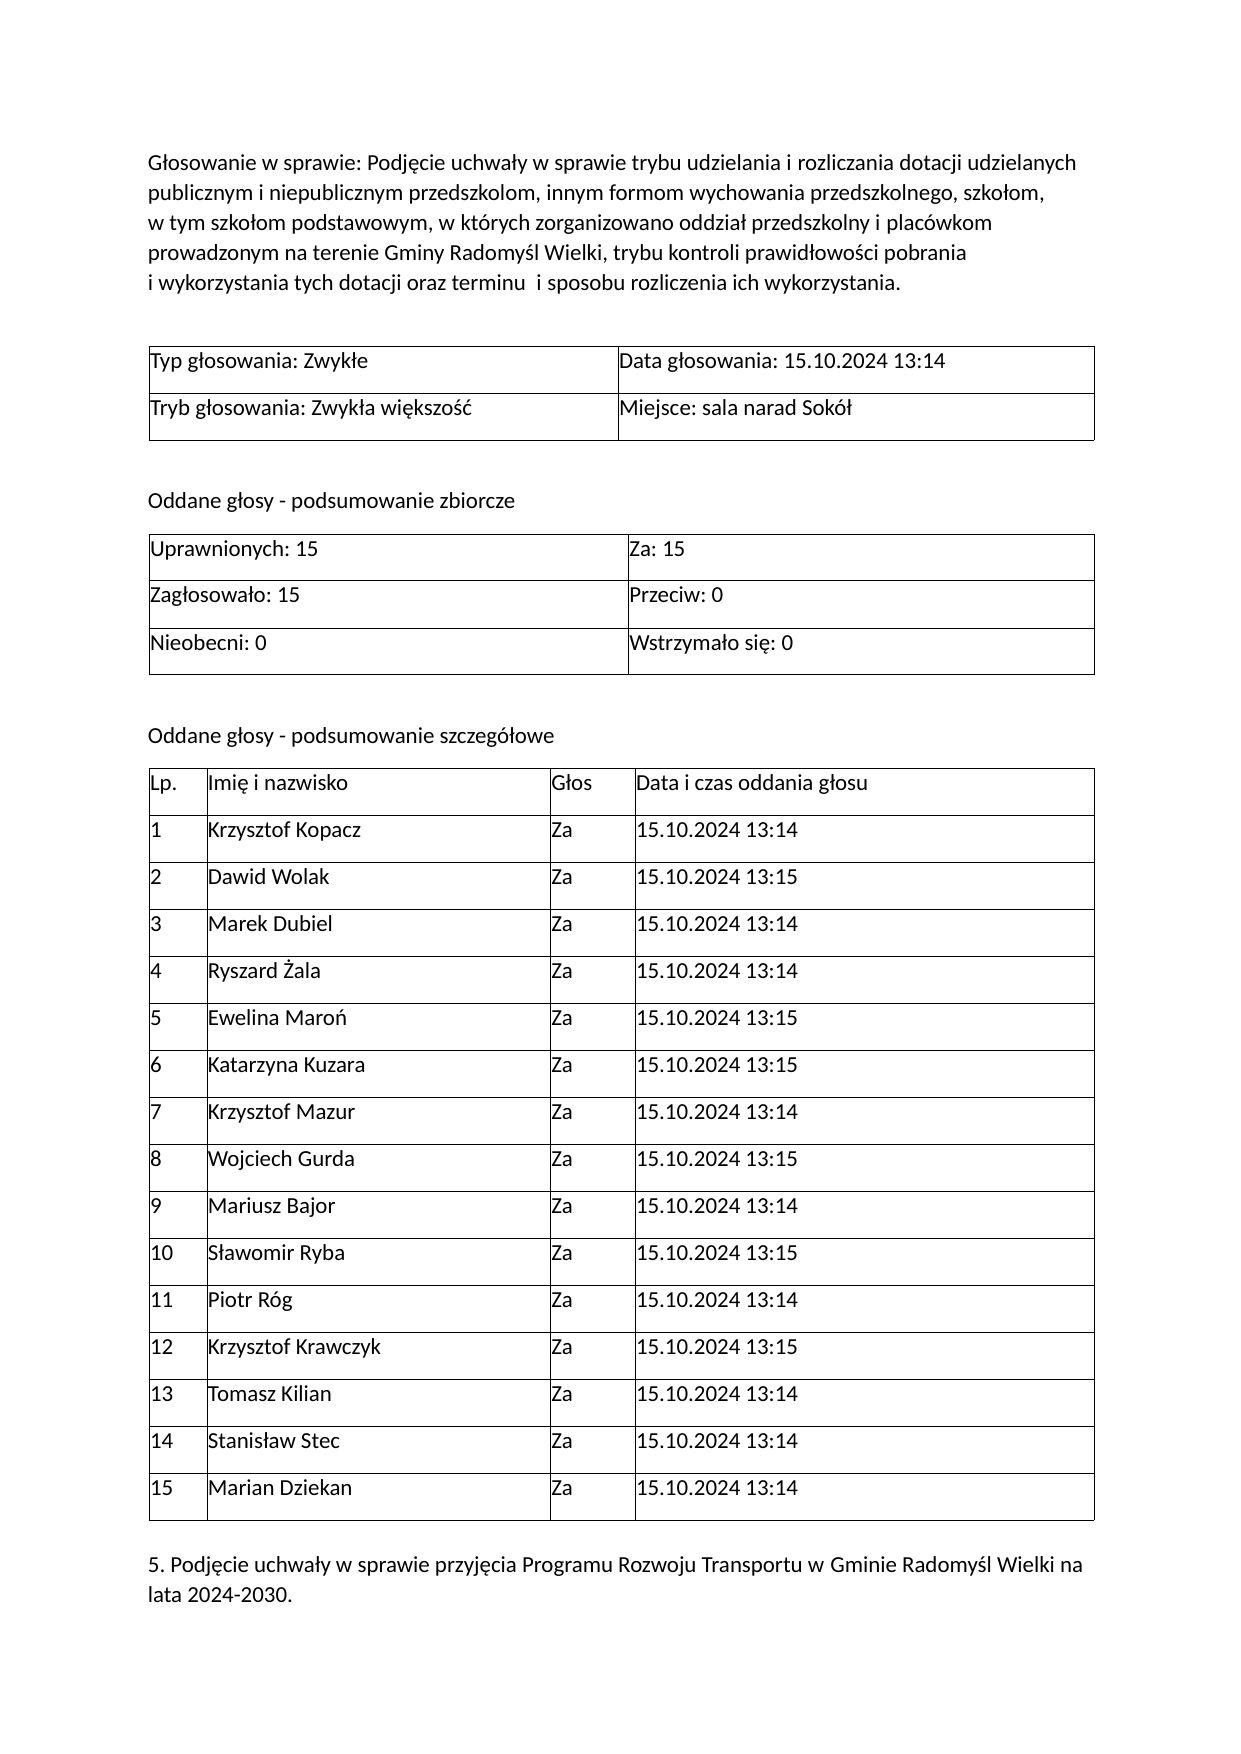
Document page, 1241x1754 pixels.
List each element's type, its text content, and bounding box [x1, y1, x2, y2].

table_cell 8 [150, 1145, 207, 1191]
table_cell Za [551, 1098, 635, 1144]
table_cell Za [551, 1145, 635, 1191]
table_cell Marian Dziekan [208, 1474, 550, 1520]
table_cell 15.10.2024 13:14 [636, 1380, 1094, 1426]
table_cell Krzysztof Kopacz [208, 816, 550, 862]
table_cell 15.10.2024 13:14 [636, 1286, 1094, 1332]
table_cell 14 [150, 1427, 207, 1473]
table_cell Za [551, 1427, 635, 1473]
table_cell Krzysztof Krawczyk [208, 1333, 550, 1379]
table_cell Piotr Róg [208, 1286, 550, 1332]
table_cell Za [551, 1333, 635, 1379]
table_cell Za [551, 957, 635, 1003]
table_header Uprawnionych: 15 [150, 535, 628, 580]
table_cell 6 [150, 1051, 207, 1097]
table_header Lp. [150, 769, 207, 815]
table_cell 15.10.2024 13:14 [636, 1474, 1094, 1520]
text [148, 1521, 1093, 1609]
table_cell 15.10.2024 13:15 [636, 863, 1094, 909]
table_header Za: 15 [629, 535, 1094, 580]
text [148, 148, 1093, 327]
table_cell Nieobecni: 0 [150, 629, 628, 674]
table_cell Za [551, 910, 635, 956]
table_cell Miejsce: sala narad Sokół [619, 394, 1094, 439]
table_cell 13 [150, 1380, 207, 1426]
table_header Typ głosowania: Zwykłe [150, 347, 618, 392]
table_cell Za [551, 863, 635, 909]
table_cell 15.10.2024 13:14 [636, 910, 1094, 956]
table_cell Wstrzymało się: 0 [629, 629, 1094, 674]
table_cell Za [551, 1474, 635, 1520]
table_cell 15.10.2024 13:15 [636, 1051, 1094, 1097]
table_cell 15 [150, 1474, 207, 1520]
table_cell 2 [150, 863, 207, 909]
table_cell 1 [150, 816, 207, 862]
table_cell 3 [150, 910, 207, 956]
table_cell Marek Dubiel [208, 910, 550, 956]
table_cell Zagłosowało: 15 [150, 581, 628, 627]
table_cell Przeciw: 0 [629, 581, 1094, 627]
table_cell Ewelina Maroń [208, 1004, 550, 1050]
table_header Głos [551, 769, 635, 815]
table_cell 15.10.2024 13:14 [636, 1427, 1094, 1473]
table_cell Mariusz Bajor [208, 1192, 550, 1238]
table_cell Za [551, 816, 635, 862]
table_cell Za [551, 1004, 635, 1050]
table_header Data i czas oddania głosu [636, 769, 1094, 815]
table_cell Za [551, 1286, 635, 1332]
table_cell Stanisław Stec [208, 1427, 550, 1473]
table_cell Ryszard Żala [208, 957, 550, 1003]
table_cell 11 [150, 1286, 207, 1332]
table_cell 10 [150, 1239, 207, 1285]
table_cell 15.10.2024 13:15 [636, 1333, 1094, 1379]
table_cell Tomasz Kilian [208, 1380, 550, 1426]
table_cell Za [551, 1192, 635, 1238]
table_header Imię i nazwisko [208, 769, 550, 815]
table_cell 9 [150, 1192, 207, 1238]
table_cell Sławomir Ryba [208, 1239, 550, 1285]
text Oddane głosy - podsumowanie zbiorcze [148, 487, 1093, 514]
table_cell Za [551, 1051, 635, 1097]
table_cell Dawid Wolak [208, 863, 550, 909]
table_cell Za [551, 1380, 635, 1426]
table_cell 12 [150, 1333, 207, 1379]
text Oddane głosy - podsumowanie szczegółowe [148, 721, 1093, 749]
table_cell 4 [150, 957, 207, 1003]
table_cell 15.10.2024 13:15 [636, 1145, 1094, 1191]
table_cell 15.10.2024 13:14 [636, 1192, 1094, 1238]
table_cell 7 [150, 1098, 207, 1144]
table_cell Katarzyna Kuzara [208, 1051, 550, 1097]
table_header Data głosowania: 15.10.2024 13:14 [619, 347, 1094, 392]
table_cell 15.10.2024 13:15 [636, 1239, 1094, 1285]
table_cell Wojciech Gurda [208, 1145, 550, 1191]
table_cell 15.10.2024 13:14 [636, 816, 1094, 862]
table_cell 15.10.2024 13:14 [636, 957, 1094, 1003]
table_cell Krzysztof Mazur [208, 1098, 550, 1144]
table_cell 15.10.2024 13:15 [636, 1004, 1094, 1050]
table_cell 5 [150, 1004, 207, 1050]
table_cell 15.10.2024 13:14 [636, 1098, 1094, 1144]
table_cell Tryb głosowania: Zwykła większość [150, 394, 618, 439]
table_cell Za [551, 1239, 635, 1285]
